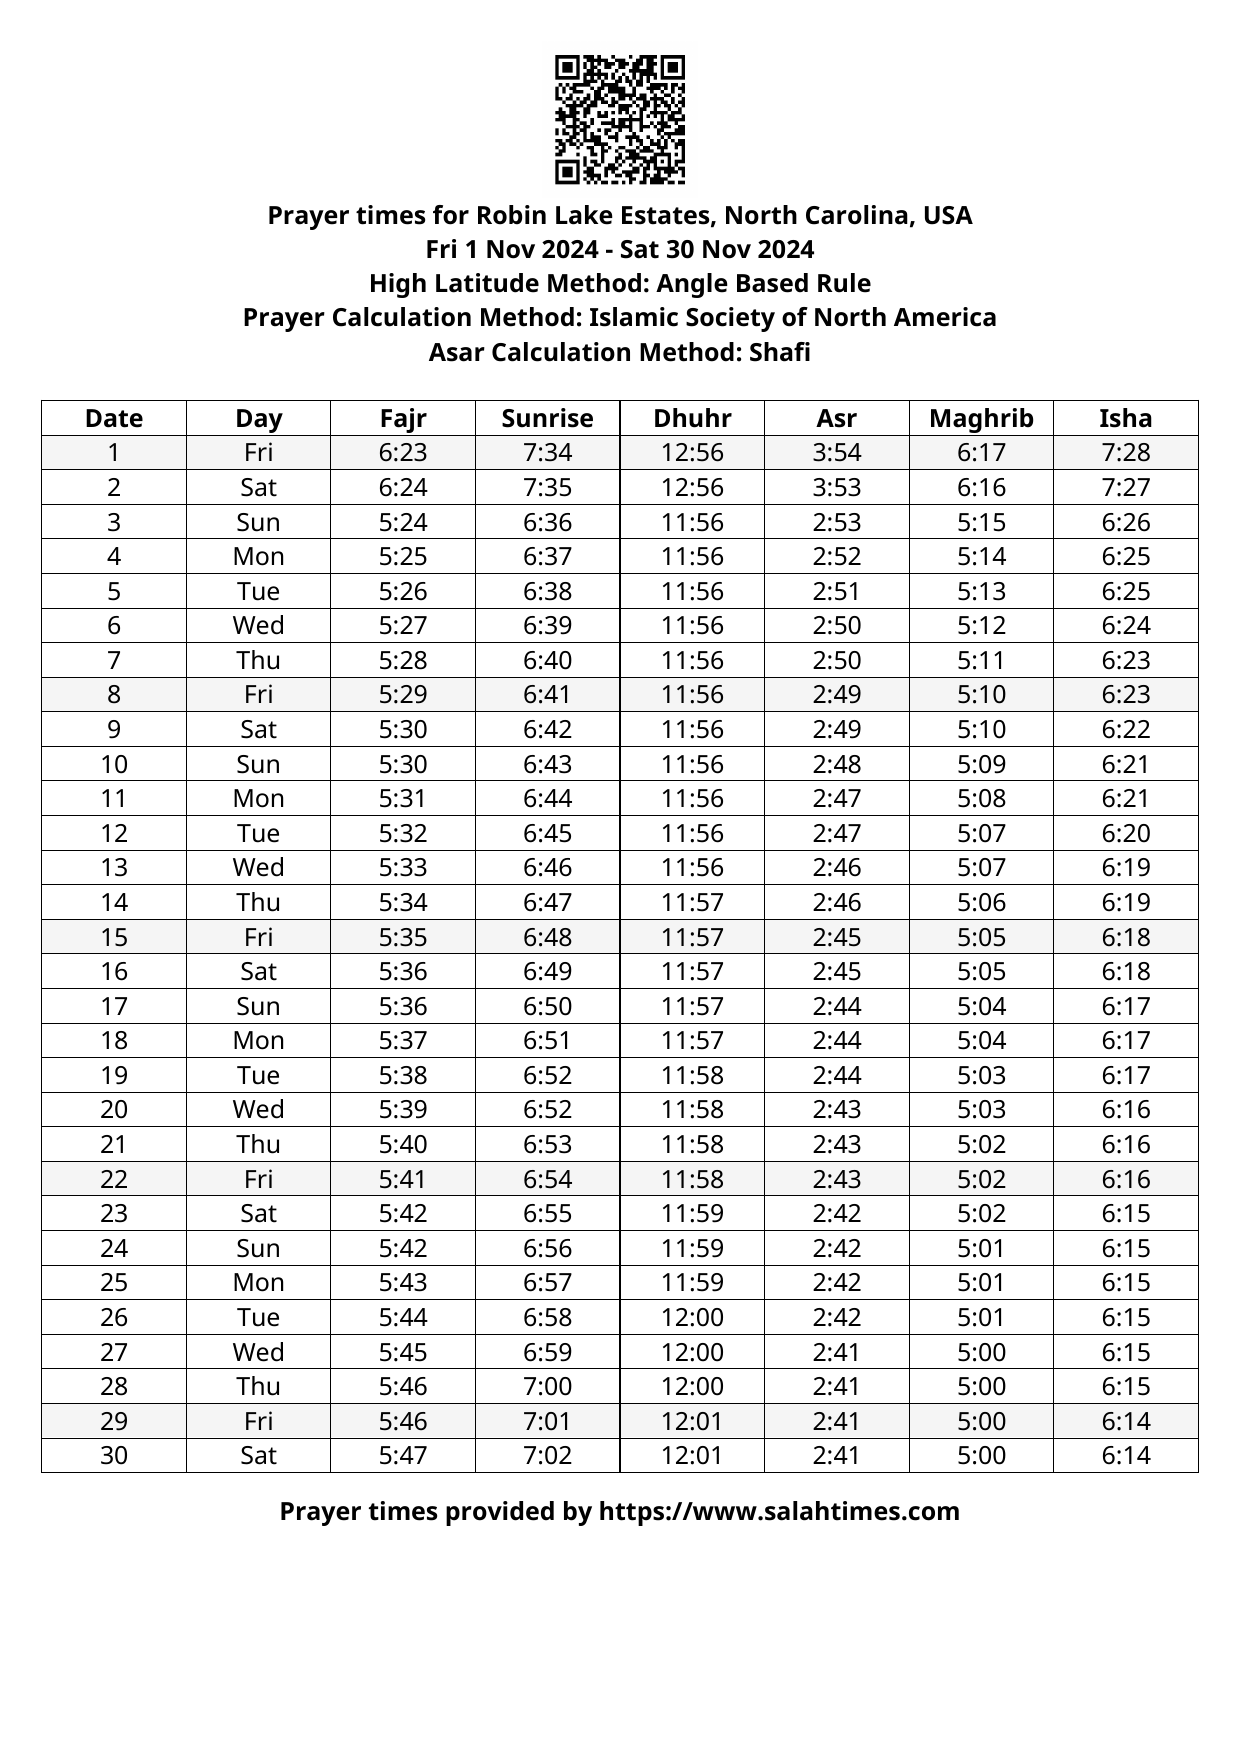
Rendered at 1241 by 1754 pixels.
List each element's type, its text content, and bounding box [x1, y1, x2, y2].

table_cell Tue [187, 816, 330, 849]
table_cell 3:54 [765, 436, 909, 469]
table_cell 6:14 [1054, 1439, 1198, 1472]
table_cell Mon [187, 781, 330, 815]
table_cell 6:17 [910, 436, 1053, 469]
table_cell 11 [42, 781, 186, 815]
table_cell 7:34 [476, 436, 619, 469]
table_cell 6:49 [476, 954, 619, 988]
table_cell 7 [42, 643, 186, 677]
table_cell 5:43 [331, 1266, 475, 1299]
table_cell 6:38 [476, 574, 619, 607]
table_cell Thu [187, 885, 330, 919]
table_cell 4 [42, 539, 186, 573]
table_cell 5:40 [331, 1127, 475, 1161]
table_cell Wed [187, 851, 330, 884]
table_cell 27 [42, 1335, 186, 1368]
table_cell 5:01 [910, 1231, 1053, 1264]
table_cell 11:58 [621, 1127, 764, 1161]
text Prayer times for Robin Lake Estates, North Carolina, USA [42, 198, 1198, 232]
text Prayer times provided by https://www.salahtimes.com [42, 1494, 1198, 1528]
table_cell 5:10 [910, 678, 1053, 711]
table_cell 6:36 [476, 505, 619, 538]
table_cell 6:17 [1054, 1024, 1198, 1057]
table_cell 5:28 [331, 643, 475, 677]
table_cell Fri [187, 1404, 330, 1437]
table_cell 5:01 [910, 1300, 1053, 1334]
table_cell 3 [42, 505, 186, 538]
table_header Dhuhr [621, 401, 764, 434]
table_cell 21 [42, 1127, 186, 1161]
table_cell 9 [42, 712, 186, 746]
table_cell 6:52 [476, 1093, 619, 1126]
table_cell 6:40 [476, 643, 619, 677]
table_cell 12:00 [621, 1335, 764, 1368]
table_cell 11:59 [621, 1196, 764, 1230]
table_cell Wed [187, 609, 330, 642]
table_cell 5:05 [910, 920, 1053, 953]
table_cell 5:36 [331, 989, 475, 1022]
table_cell 18 [42, 1024, 186, 1057]
table_cell 6:25 [1054, 574, 1198, 607]
table_cell 2 [42, 470, 186, 504]
table_cell 5:29 [331, 678, 475, 711]
table_cell 6:25 [1054, 539, 1198, 573]
table_cell 1 [42, 436, 186, 469]
table_cell 6:50 [476, 989, 619, 1022]
table_cell 5:03 [910, 1093, 1053, 1126]
table_cell 5:47 [331, 1439, 475, 1472]
table_cell 6 [42, 609, 186, 642]
table_cell 5:12 [910, 609, 1053, 642]
table_cell 2:43 [765, 1127, 909, 1161]
table_cell 7:35 [476, 470, 619, 504]
table_cell 6:24 [331, 470, 475, 504]
table_cell 20 [42, 1093, 186, 1126]
table_cell 6:26 [1054, 505, 1198, 538]
table_cell 2:43 [765, 1093, 909, 1126]
table_cell 5:24 [331, 505, 475, 538]
table_cell 16 [42, 954, 186, 988]
table_cell 6:15 [1054, 1231, 1198, 1264]
table_cell 2:45 [765, 920, 909, 953]
table_cell 11:59 [621, 1266, 764, 1299]
table_cell Mon [187, 1024, 330, 1057]
table_cell Sat [187, 954, 330, 988]
table_cell 30 [42, 1439, 186, 1472]
table_cell 8 [42, 678, 186, 711]
table_cell 5:09 [910, 747, 1053, 780]
table_cell 15 [42, 920, 186, 953]
table_cell Sun [187, 1231, 330, 1264]
table_cell 5:00 [910, 1335, 1053, 1368]
table_cell 6:42 [476, 712, 619, 746]
table_cell 25 [42, 1266, 186, 1299]
table_cell 5:25 [331, 539, 475, 573]
table_cell 5:31 [331, 781, 475, 815]
table_cell 5:46 [331, 1404, 475, 1437]
table_cell 6:15 [1054, 1300, 1198, 1334]
table_cell Sat [187, 1196, 330, 1230]
table_cell 5:26 [331, 574, 475, 607]
table_cell 6:19 [1054, 885, 1198, 919]
table_cell Thu [187, 643, 330, 677]
text Asar Calculation Method: Shafi [42, 334, 1198, 368]
table_cell Fri [187, 1162, 330, 1195]
table_header Asr [765, 401, 909, 434]
picture [542, 41, 699, 198]
table_cell 6:41 [476, 678, 619, 711]
table_header Maghrib [910, 401, 1053, 434]
table_cell 29 [42, 1404, 186, 1437]
table_cell 5:32 [331, 816, 475, 849]
table_cell Wed [187, 1335, 330, 1368]
table_cell 7:00 [476, 1369, 619, 1403]
table_cell 6:39 [476, 609, 619, 642]
table_cell 5:00 [910, 1439, 1053, 1472]
table_cell 6:19 [1054, 851, 1198, 884]
table_cell 7:28 [1054, 436, 1198, 469]
table_cell 2:42 [765, 1231, 909, 1264]
table_cell 11:58 [621, 1162, 764, 1195]
table_cell 7:02 [476, 1439, 619, 1472]
table_cell 11:57 [621, 1024, 764, 1057]
table_cell 11:56 [621, 678, 764, 711]
table_cell Fri [187, 920, 330, 953]
table_cell 6:43 [476, 747, 619, 780]
table_cell 11:56 [621, 851, 764, 884]
table_cell Wed [187, 1093, 330, 1126]
table_cell 5:15 [910, 505, 1053, 538]
table_cell 6:24 [1054, 609, 1198, 642]
table_cell Sun [187, 747, 330, 780]
table_cell 24 [42, 1231, 186, 1264]
table_cell 5:45 [331, 1335, 475, 1368]
table_cell 5:11 [910, 643, 1053, 677]
table_cell 12:00 [621, 1300, 764, 1334]
table_cell Fri [187, 678, 330, 711]
table_cell 2:46 [765, 851, 909, 884]
table_cell 2:52 [765, 539, 909, 573]
table_cell 2:42 [765, 1266, 909, 1299]
table_cell 2:41 [765, 1404, 909, 1437]
table_cell 6:20 [1054, 816, 1198, 849]
table_cell 2:42 [765, 1300, 909, 1334]
table_cell 28 [42, 1369, 186, 1403]
table_cell 11:57 [621, 885, 764, 919]
table_cell 2:41 [765, 1369, 909, 1403]
table_cell 13 [42, 851, 186, 884]
table_cell 5:30 [331, 712, 475, 746]
table_cell 6:22 [1054, 712, 1198, 746]
table_cell 12:01 [621, 1439, 764, 1472]
table_cell 26 [42, 1300, 186, 1334]
table_cell 6:48 [476, 920, 619, 953]
table_header Isha [1054, 401, 1198, 434]
table_cell 11:56 [621, 609, 764, 642]
table_cell Tue [187, 1058, 330, 1092]
table_cell 5:37 [331, 1024, 475, 1057]
table_cell 11:58 [621, 1093, 764, 1126]
table_cell 5 [42, 574, 186, 607]
table_header Day [187, 401, 330, 434]
table_cell 2:47 [765, 781, 909, 815]
table_cell 6:52 [476, 1058, 619, 1092]
table_cell 6:54 [476, 1162, 619, 1195]
table_header Date [42, 401, 186, 434]
table_cell 6:16 [1054, 1093, 1198, 1126]
table_cell 5:42 [331, 1196, 475, 1230]
table_cell 6:15 [1054, 1266, 1198, 1299]
table_cell 6:16 [910, 470, 1053, 504]
table_cell 6:23 [1054, 678, 1198, 711]
table_cell 6:15 [1054, 1369, 1198, 1403]
table_cell 11:57 [621, 954, 764, 988]
table_cell 5:10 [910, 712, 1053, 746]
table_cell 2:46 [765, 885, 909, 919]
table_cell 11:57 [621, 989, 764, 1022]
table_cell 6:17 [1054, 989, 1198, 1022]
table_header Sunrise [476, 401, 619, 434]
table_cell 5:46 [331, 1369, 475, 1403]
table_cell Sun [187, 989, 330, 1022]
table_cell 11:56 [621, 747, 764, 780]
table_cell 12:01 [621, 1404, 764, 1437]
table_cell 5:00 [910, 1404, 1053, 1437]
table_cell 11:56 [621, 781, 764, 815]
table_cell 11:59 [621, 1231, 764, 1264]
table_cell 11:56 [621, 574, 764, 607]
table_cell 6:53 [476, 1127, 619, 1161]
table_cell 17 [42, 989, 186, 1022]
table_cell 6:58 [476, 1300, 619, 1334]
table_cell 2:41 [765, 1439, 909, 1472]
table_cell 6:21 [1054, 781, 1198, 815]
table_cell 6:44 [476, 781, 619, 815]
table_cell 6:15 [1054, 1196, 1198, 1230]
table_cell 6:47 [476, 885, 619, 919]
table_cell 5:27 [331, 609, 475, 642]
table_cell 2:41 [765, 1335, 909, 1368]
table_cell 5:06 [910, 885, 1053, 919]
table_cell 5:04 [910, 989, 1053, 1022]
table_cell 5:39 [331, 1093, 475, 1126]
table_cell 19 [42, 1058, 186, 1092]
table_cell 6:23 [1054, 643, 1198, 677]
table_cell 5:00 [910, 1369, 1053, 1403]
table_cell 11:58 [621, 1058, 764, 1092]
table_cell 2:44 [765, 1024, 909, 1057]
text Fri 1 Nov 2024 - Sat 30 Nov 2024 [42, 232, 1198, 266]
table_cell 2:49 [765, 712, 909, 746]
table_cell Sat [187, 1439, 330, 1472]
table_cell 23 [42, 1196, 186, 1230]
table_cell 6:18 [1054, 920, 1198, 953]
table_cell 6:59 [476, 1335, 619, 1368]
table_cell 5:01 [910, 1266, 1053, 1299]
table_cell 11:56 [621, 505, 764, 538]
table_cell 14 [42, 885, 186, 919]
table_cell Sat [187, 470, 330, 504]
table_cell Tue [187, 574, 330, 607]
table_cell 6:45 [476, 816, 619, 849]
table_cell 6:46 [476, 851, 619, 884]
table_cell 2:53 [765, 505, 909, 538]
table_cell 11:57 [621, 920, 764, 953]
table_cell 7:01 [476, 1404, 619, 1437]
table_cell 10 [42, 747, 186, 780]
table_cell 11:56 [621, 643, 764, 677]
table_cell 5:34 [331, 885, 475, 919]
table_cell 2:42 [765, 1196, 909, 1230]
table_cell 6:51 [476, 1024, 619, 1057]
table_cell 5:36 [331, 954, 475, 988]
table_cell 6:16 [1054, 1127, 1198, 1161]
table_cell 5:35 [331, 920, 475, 953]
table_cell Mon [187, 1266, 330, 1299]
table_cell 6:21 [1054, 747, 1198, 780]
table_cell 22 [42, 1162, 186, 1195]
table_cell 2:49 [765, 678, 909, 711]
table_cell 6:18 [1054, 954, 1198, 988]
table_cell 2:51 [765, 574, 909, 607]
table_cell 6:57 [476, 1266, 619, 1299]
table_cell 5:04 [910, 1024, 1053, 1057]
table_cell 5:07 [910, 851, 1053, 884]
table_cell 2:43 [765, 1162, 909, 1195]
table_cell 12:56 [621, 436, 764, 469]
table_cell Thu [187, 1369, 330, 1403]
table_cell 5:44 [331, 1300, 475, 1334]
table_cell 2:50 [765, 643, 909, 677]
table_cell 5:02 [910, 1196, 1053, 1230]
table_cell 2:47 [765, 816, 909, 849]
table_cell 2:44 [765, 989, 909, 1022]
table_cell 6:16 [1054, 1162, 1198, 1195]
table_cell Tue [187, 1300, 330, 1334]
table_cell Mon [187, 539, 330, 573]
table_cell Sat [187, 712, 330, 746]
table_cell 11:56 [621, 539, 764, 573]
table_cell 5:02 [910, 1127, 1053, 1161]
table_cell 5:42 [331, 1231, 475, 1264]
table_cell Sun [187, 505, 330, 538]
table_cell 6:14 [1054, 1404, 1198, 1437]
table_cell 5:14 [910, 539, 1053, 573]
table_cell 2:48 [765, 747, 909, 780]
table_cell 11:56 [621, 712, 764, 746]
table_cell 7:27 [1054, 470, 1198, 504]
table_cell 6:37 [476, 539, 619, 573]
table_cell 5:41 [331, 1162, 475, 1195]
table_cell 5:05 [910, 954, 1053, 988]
table_cell 5:33 [331, 851, 475, 884]
table_cell 5:30 [331, 747, 475, 780]
table_cell 2:50 [765, 609, 909, 642]
table_cell Fri [187, 436, 330, 469]
table_cell 5:08 [910, 781, 1053, 815]
table_header Fajr [331, 401, 475, 434]
table_cell 12 [42, 816, 186, 849]
table_cell 2:44 [765, 1058, 909, 1092]
table_cell Thu [187, 1127, 330, 1161]
table_cell 5:03 [910, 1058, 1053, 1092]
table_cell 6:15 [1054, 1335, 1198, 1368]
table_cell 3:53 [765, 470, 909, 504]
table_cell 6:23 [331, 436, 475, 469]
table_cell 12:00 [621, 1369, 764, 1403]
table_cell 5:13 [910, 574, 1053, 607]
table_cell 11:56 [621, 816, 764, 849]
table_cell 6:17 [1054, 1058, 1198, 1092]
text Prayer Calculation Method: Islamic Society of North America [42, 300, 1198, 334]
table_cell 12:56 [621, 470, 764, 504]
table_cell 6:55 [476, 1196, 619, 1230]
table_cell 6:56 [476, 1231, 619, 1264]
table_cell 5:38 [331, 1058, 475, 1092]
table_cell 5:02 [910, 1162, 1053, 1195]
table_cell 2:45 [765, 954, 909, 988]
table_cell 5:07 [910, 816, 1053, 849]
text High Latitude Method: Angle Based Rule [42, 266, 1198, 300]
